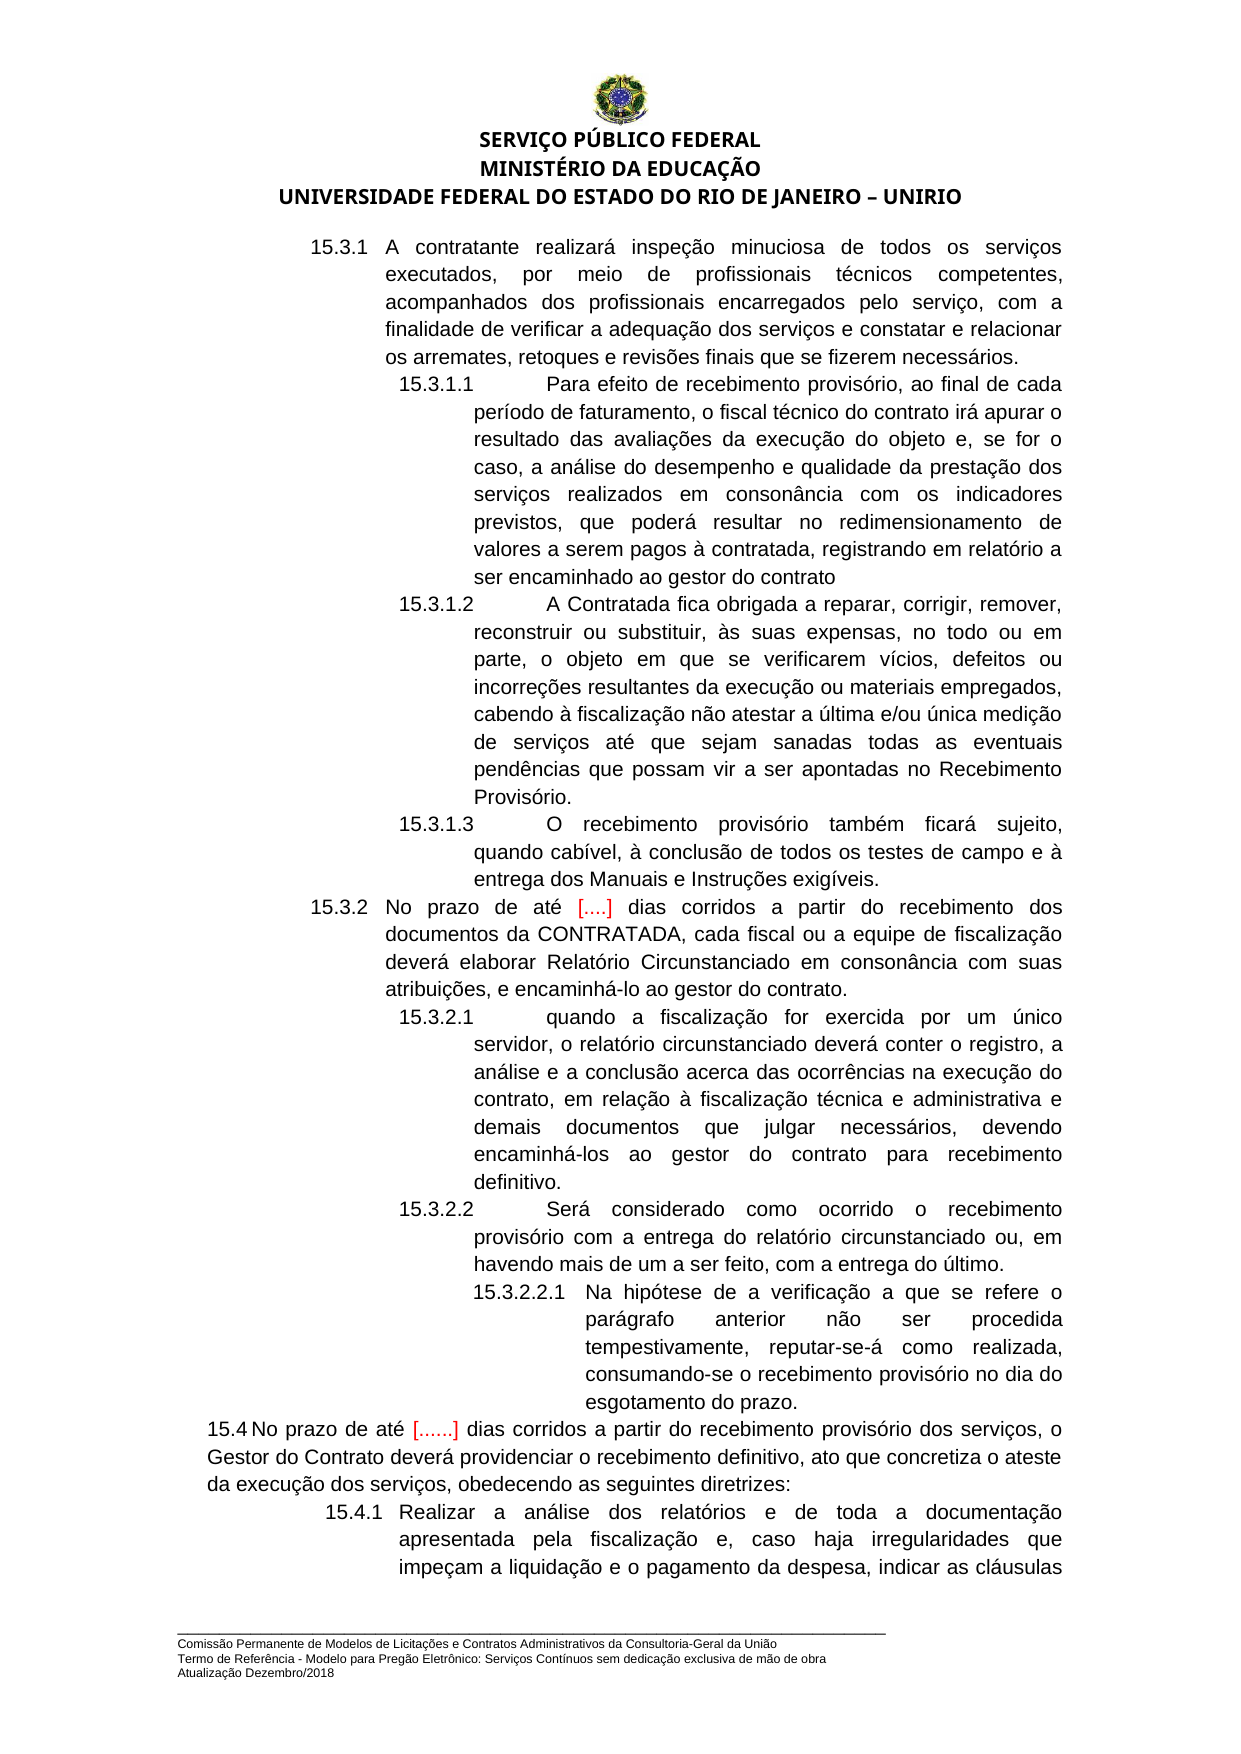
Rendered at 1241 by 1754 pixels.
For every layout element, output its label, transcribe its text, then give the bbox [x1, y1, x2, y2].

list No prazo de até [....] dias corridos a partir do recebimento dos documentos da CONTRATADA, cada fiscal ou a equipe de fiscalização deverá elaborar Relatório Circunstanciado em consonância com suas atribuições, e encaminhá-lo ao gestor do contrato. [310, 895, 1063, 1001]
list O recebimento provisório também ficará sujeito, quando cabível, à conclusão de todos os testes de campo e à entrega dos Manuais e Instruções exigíveis. [399, 812, 1063, 891]
list Para efeito de recebimento provisório, ao final de cada período de faturamento, o fiscal técnico do contrato irá apurar o resultado das avaliações da execução do objeto e, se for o caso, a análise do desempenho e qualidade da prestação dos serviços realizados em consonância com os indicadores previstos, que poderá resultar no redimensionamento de valores a serem pagos à contratada, registrando em relatório a ser encaminhado ao gestor do contrato [399, 372, 1063, 589]
list quando a fiscalização for exercida por um único servidor, o relatório circunstanciado deverá conter o registro, a análise e a conclusão acerca das ocorrências na execução do contrato, em relação à fiscalização técnica e administrativa e demais documentos que julgar necessários, devendo encaminhá-los ao gestor do contrato para recebimento definitivo. [399, 1005, 1063, 1194]
list A Contratada fica obrigada a reparar, corrigir, remover, reconstruir ou substituir, às suas expensas, no todo ou em parte, o objeto em que se verificarem vícios, defeitos ou incorreções resultantes da execução ou materiais empregados, cabendo à fiscalização não atestar a última e/ou única medição de serviços até que sejam sanadas todas as eventuais pendências que possam vir a ser apontadas no Recebimento Provisório. [399, 592, 1063, 809]
list A contratante realizará inspeção minuciosa de todos os serviços executados, por meio de profissionais técnicos competentes, acompanhados dos profissionais encarregados pelo serviço, com a finalidade de verificar a adequação dos serviços e constatar e relacionar os arremates, retoques e revisões finais que se fizerem necessários. [310, 235, 1063, 369]
list No prazo de até [......] dias corridos a partir do recebimento provisório dos serviços, o Gestor do Contrato deverá providenciar o recebimento definitivo, ato que concretiza o ateste da execução dos serviços, obedecendo as seguintes diretrizes: [207, 1417, 1063, 1496]
picture [591, 73, 649, 126]
list Será considerado como ocorrido o recebimento provisório com a entrega do relatório circunstanciado ou, em havendo mais de um a ser feito, com a entrega do último. [399, 1197, 1063, 1276]
list Na hipótese de a verificação a que se refere o parágrafo anterior não ser procedida tempestivamente, reputar-se-á como realizada, consumando-se o recebimento provisório no dia do esgotamento do prazo. [473, 1280, 1063, 1414]
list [325, 1500, 1063, 1579]
